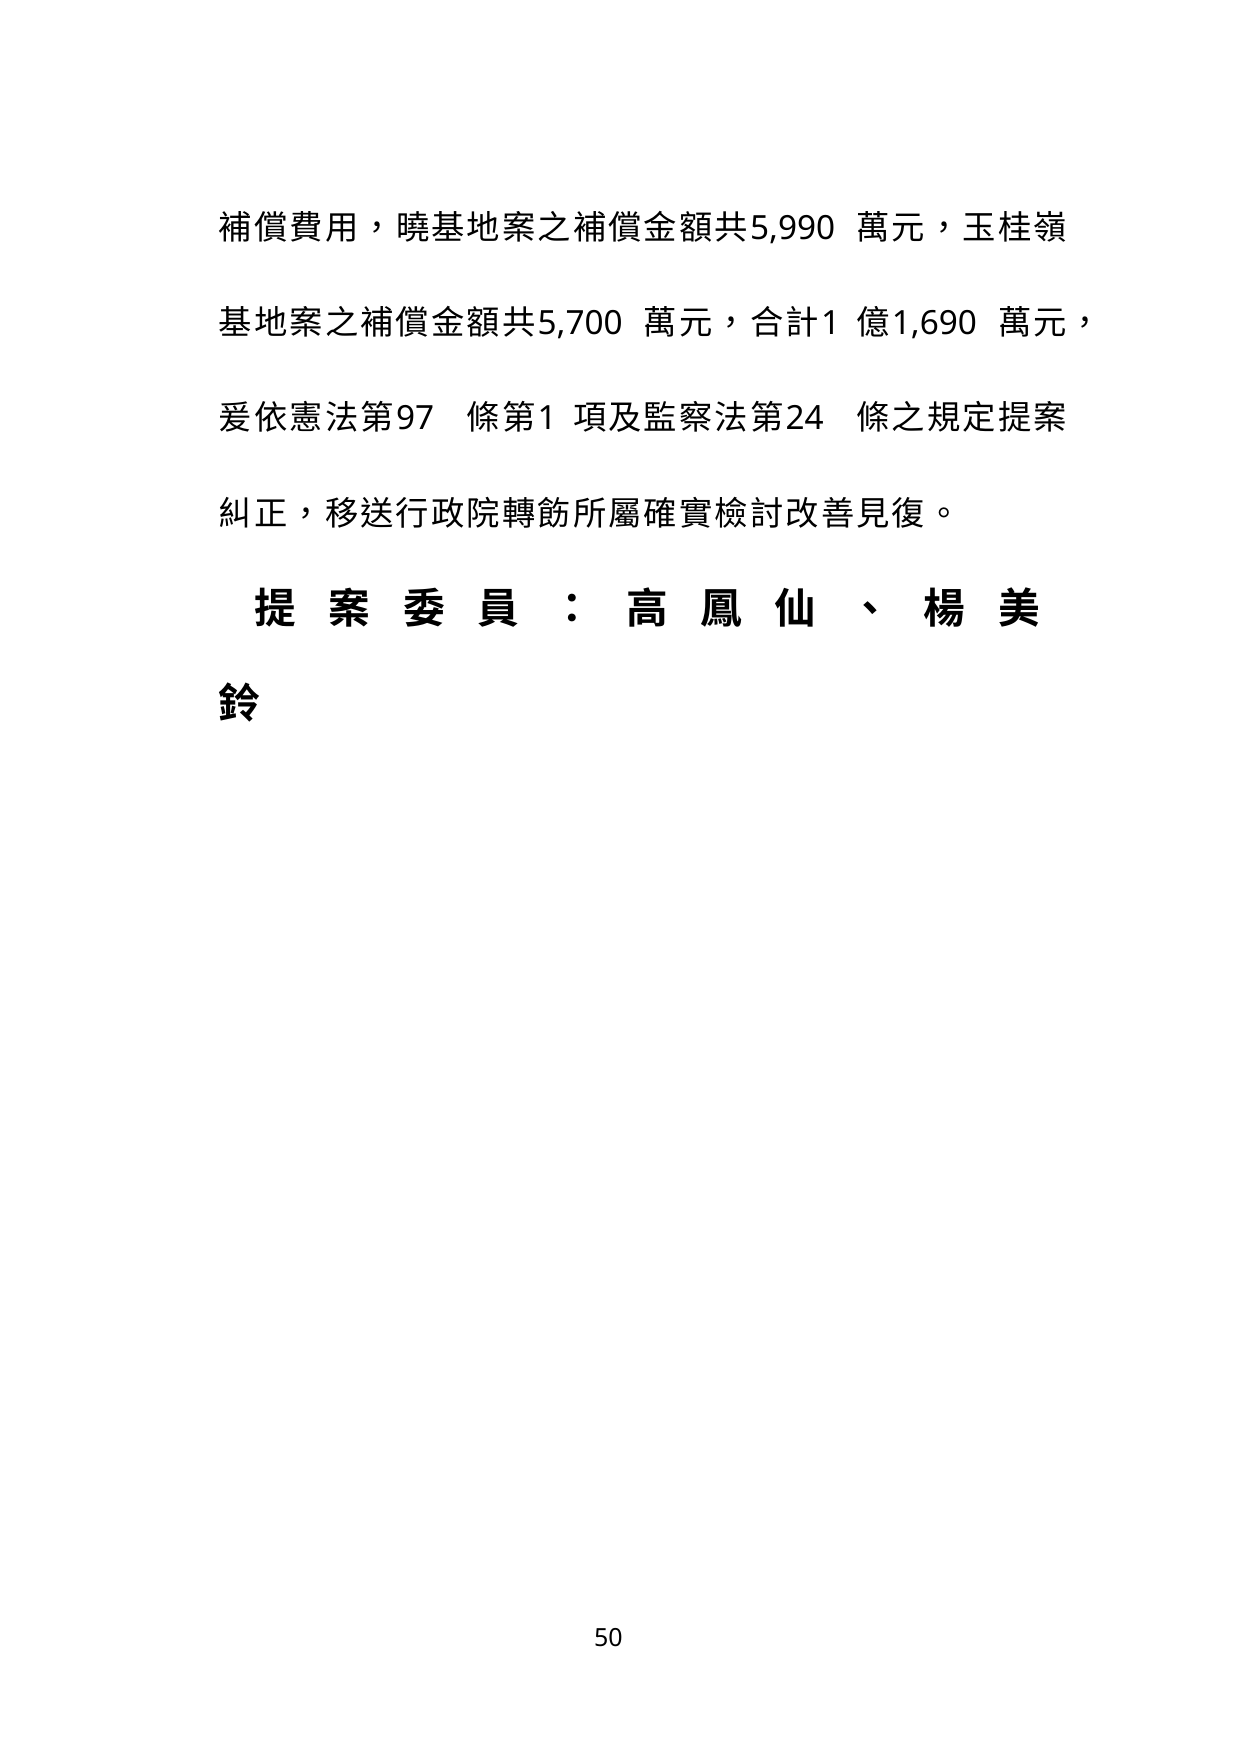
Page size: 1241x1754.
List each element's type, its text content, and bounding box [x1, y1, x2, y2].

text 提案委員：高鳳仙、楊美鈴 [219, 558, 1069, 748]
